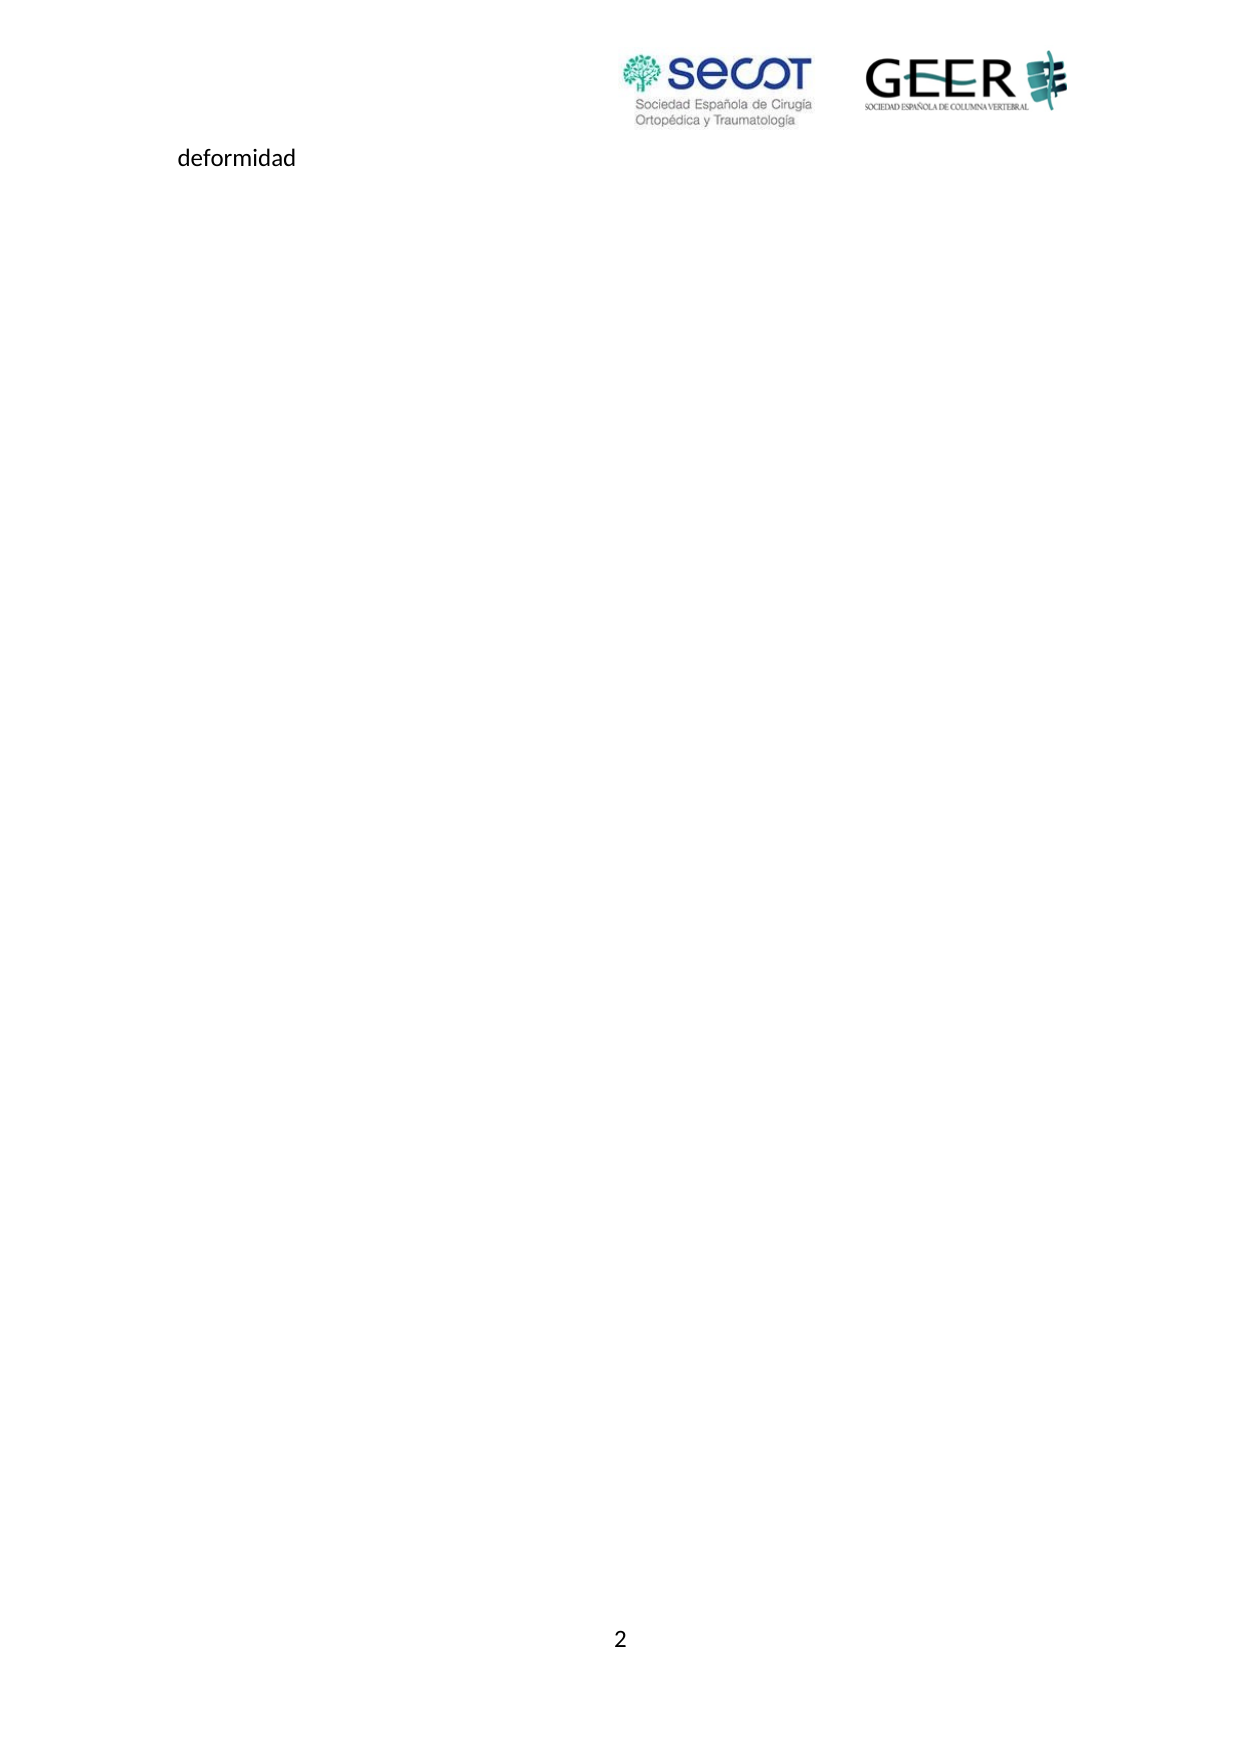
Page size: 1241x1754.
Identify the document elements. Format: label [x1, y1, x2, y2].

picture [863, 45, 1067, 117]
picture [618, 47, 816, 130]
text [177, 142, 1064, 172]
